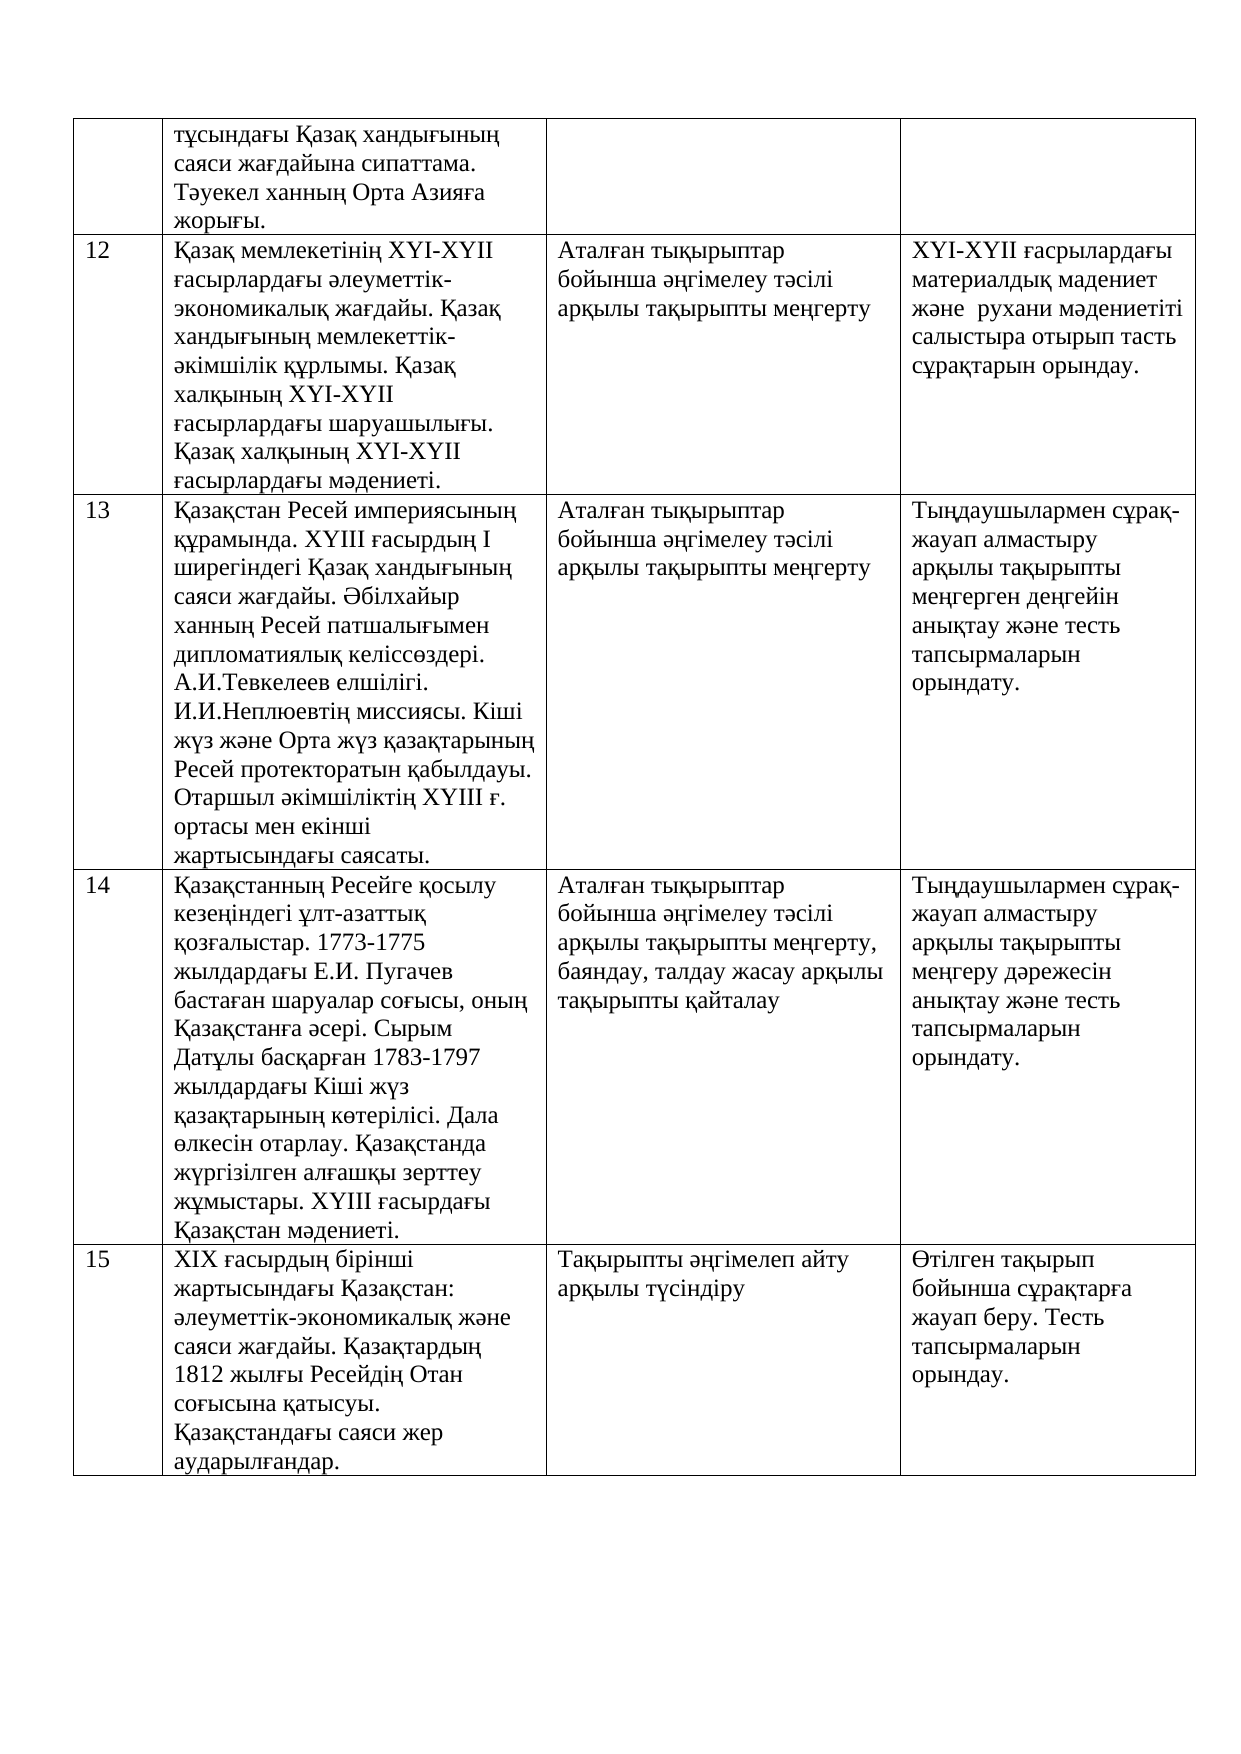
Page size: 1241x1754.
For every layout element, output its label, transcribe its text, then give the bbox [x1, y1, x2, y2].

table_cell Тыңдаушылармен сұрақ-жауап алмастыру арқылы тақырыпты меңгерген деңгейін анықтау және тесть тапсырмаларын орындату. [901, 495, 1195, 869]
table_cell Тақырыпты әңгімелеп айту арқылы түсіндіру [547, 1245, 900, 1474]
table_cell Аталған тықырыптар бойынша әңгімелеу тәсілі арқылы тақырыпты меңгерту [547, 495, 900, 869]
table_cell 14 [74, 870, 162, 1243]
table_cell 13 [74, 495, 162, 869]
table_cell 12 [74, 235, 162, 494]
table_cell Қазақстанның Ресейге қосылу кезеңіндегі ұлт-азаттық қозғалыстар. 1773-1775 жылдардағы Е.И. Пугачев бастаған шаруалар соғысы, оның Қазақстанға әсері. Сырым Датұлы басқарған 1783-1797 жылдардағы Кіші жүз қазақтарының көтерілісі. Дала өлкесін отарлау. Қазақстанда жүргізілген алғашқы зерттеу жұмыстары. ХҮІІІ ғасырдағы Қазақстан мәдениеті. [163, 870, 546, 1243]
table_cell Өтілген тақырып бойынша сұрақтарға жауап беру. Тесть тапсырмаларын орындау. [901, 1245, 1195, 1474]
table_cell 11 [74, 119, 162, 234]
table_cell ХҮІ-ХҮІІ ғасрылардағы материалдық мадениет және рухани мәдениетіті салыстыра отырып тасть сұрақтарын орындау. [901, 235, 1195, 494]
table_cell Аталған тықырыптар бойынша әңгімелеу тәсілі арқылы тақырыпты меңгерту, баяндау, талдау жасау арқылы тақырыпты қайталау [547, 870, 900, 1243]
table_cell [547, 119, 900, 234]
table_cell Қазақстан Ресей империясының құрамында. ХҮІІІ ғасырдың І ширегіндегі Қазақ хандығының саяси жағдайы. Әбілхайыр ханның Ресей патшалығымен дипломатиялық келіссөздері. А.И.Тевкелеев елшілігі. И.И.Неплюевтің миссиясы. Кіші жүз және Орта жүз қазақтарының Ресей протекторатын қабылдауы. Отаршыл әкімшіліктің ХҮІІІ ғ. ортасы мен екінші жартысындағы саясаты. [163, 495, 546, 869]
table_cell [163, 119, 546, 234]
table_cell ХІХ ғасырдың бірінші жартысындағы Қазақстан: әлеуметтік-экономикалық және саяси жағдайы. Қазақтардың 1812 жылғы Ресейдің Отан соғысына қатысуы. Қазақстандағы саяси жер аударылғандар. [163, 1245, 546, 1474]
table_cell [901, 119, 1195, 234]
table_cell Қазақ мемлекетінің ХҮІ-ХҮІІ ғасырлардағы әлеуметтік-экономикалық жағдайы. Қазақ хандығының мемлекеттік-әкімшілік құрлымы. Қазақ халқының ХҮІ-ХҮІІ ғасырлардағы шаруашылығы. Қазақ халқының ХҮІ-ХҮІІ ғасырлардағы мәдениеті. [163, 235, 546, 494]
table_cell Аталған тықырыптар бойынша әңгімелеу тәсілі арқылы тақырыпты меңгерту [547, 235, 900, 494]
table_cell Тыңдаушылармен сұрақ-жауап алмастыру арқылы тақырыпты меңгеру дәрежесін анықтау және тесть тапсырмаларын орындату. [901, 870, 1195, 1243]
table_cell 15 [74, 1245, 162, 1474]
